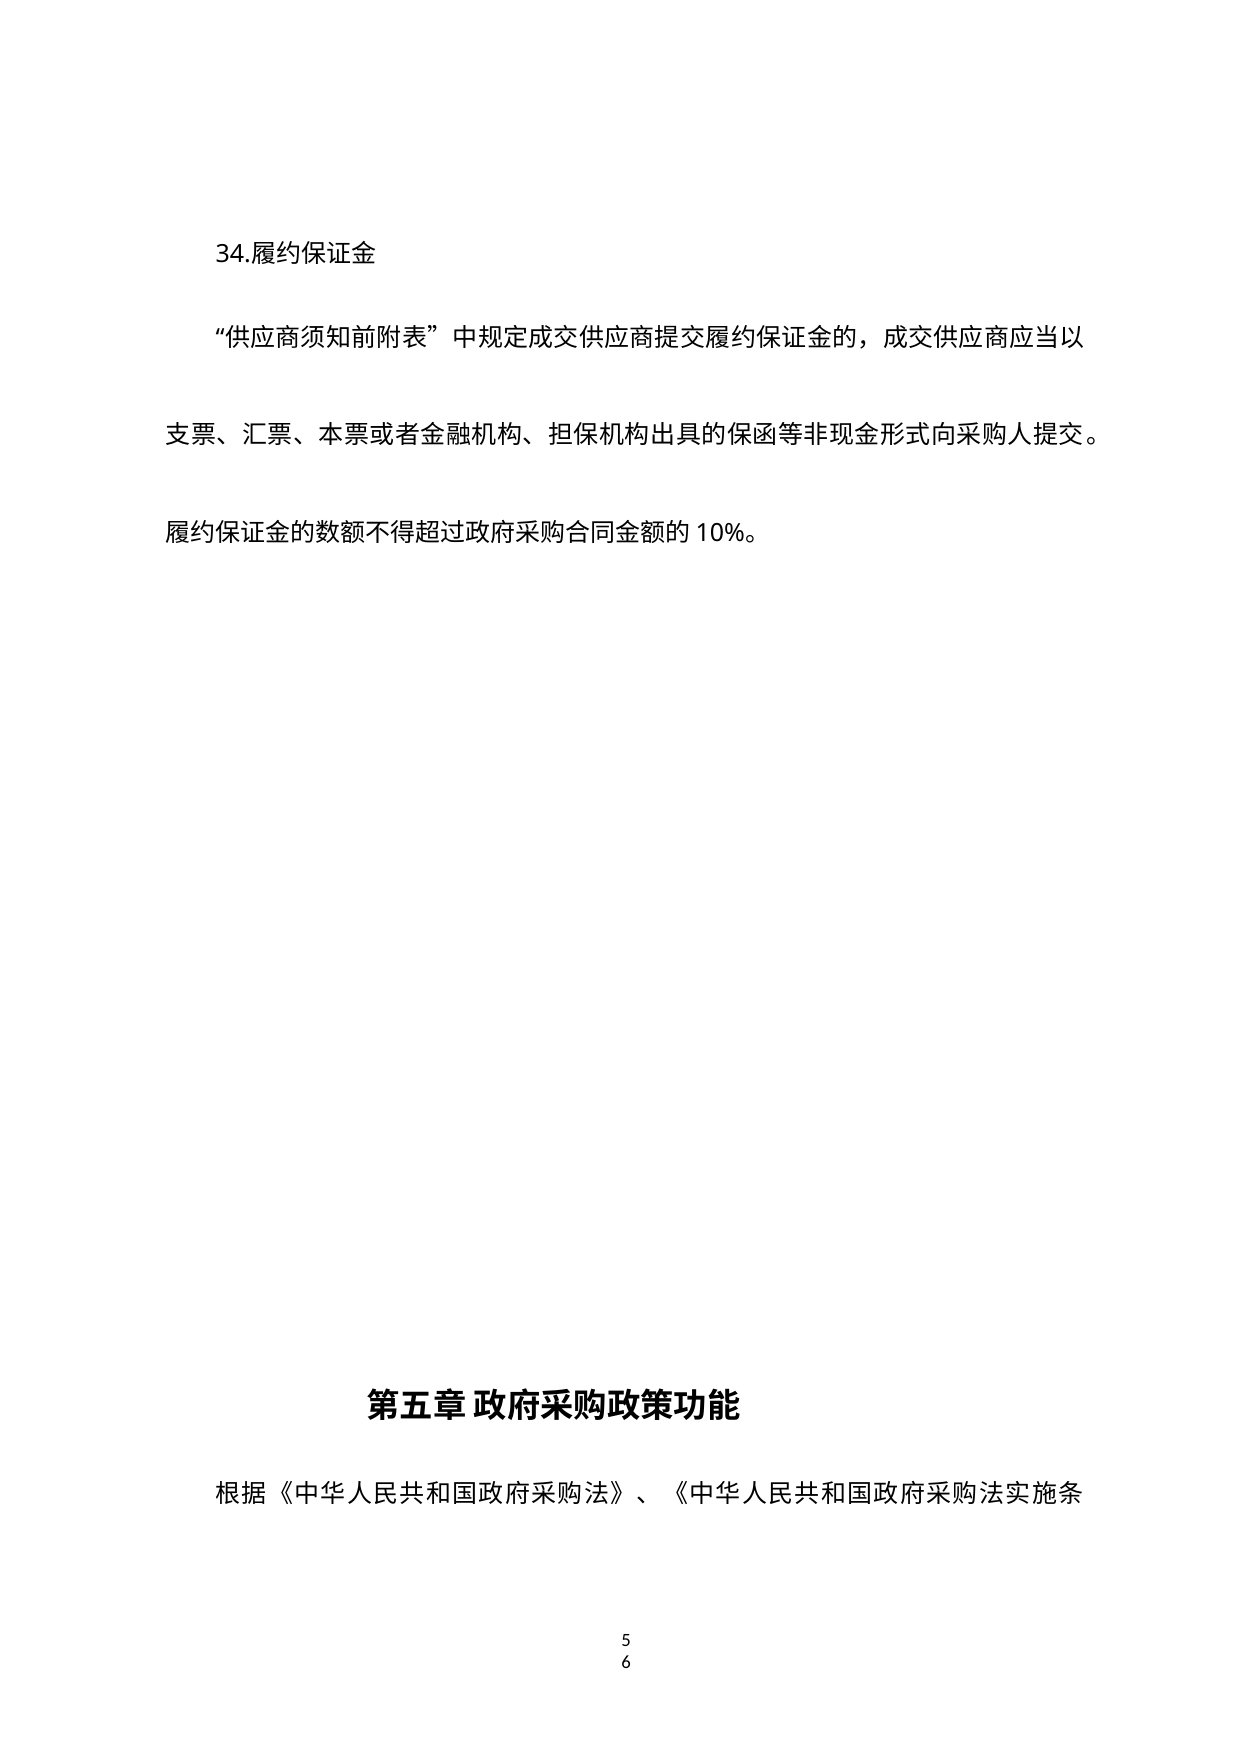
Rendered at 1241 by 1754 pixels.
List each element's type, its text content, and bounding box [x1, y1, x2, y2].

text 34.履约保证金 [165, 219, 1087, 284]
text 第五章 政府采购政策功能 [165, 1370, 1087, 1435]
text “供应商须知前附表”中规定成交供应商提交履约保证金的，成交供应商应当以支票、汇票、本票或者金融机构、担保机构出具的保函等非现金形式向采购人提交。履约保证金的数额不得超过政府采购合同金额的10%。 [165, 303, 1087, 563]
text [165, 1459, 1087, 1524]
